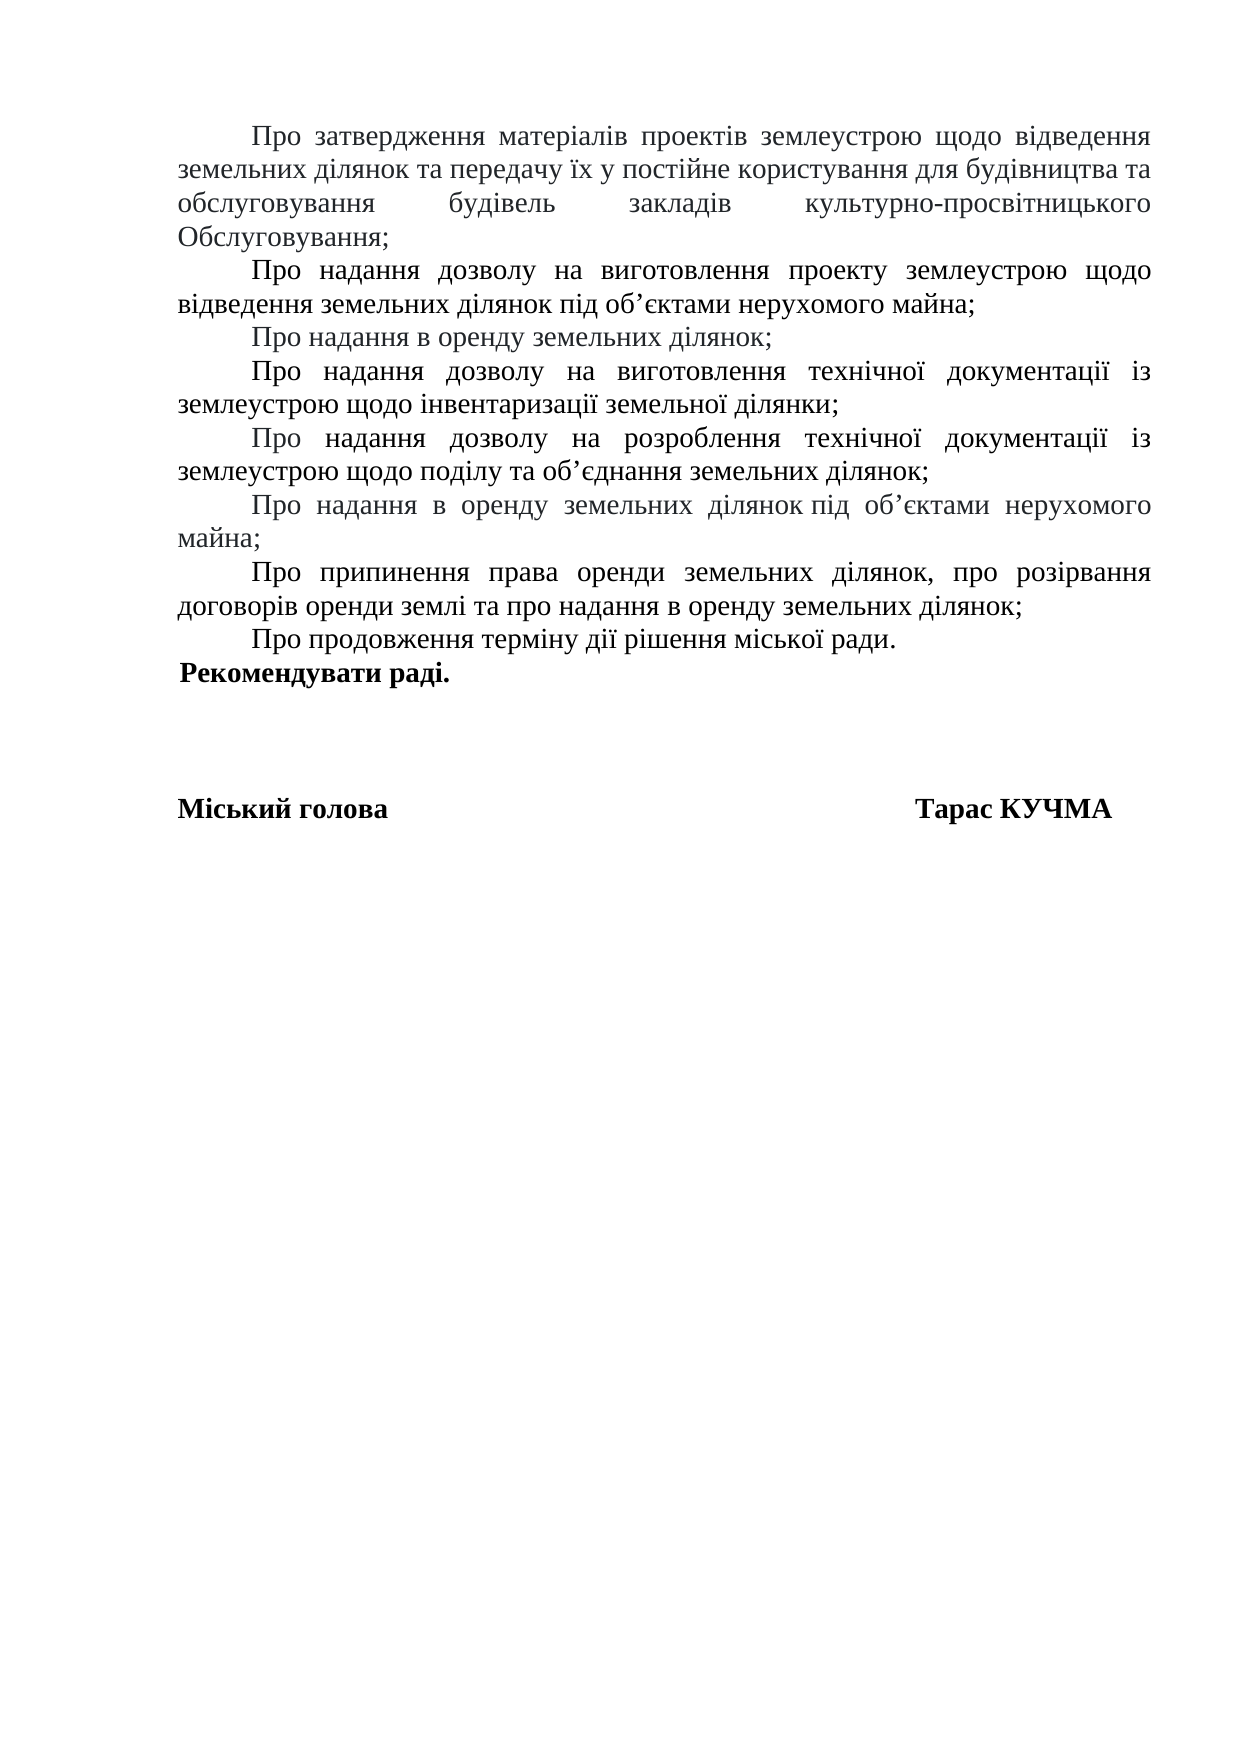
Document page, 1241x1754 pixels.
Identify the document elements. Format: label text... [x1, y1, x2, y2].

text Про надання в оренду земельних ділянок; [177, 319, 1152, 353]
text Про затвердження матеріалів проектів землеустрою щодо відведення земельних ділянок та передачу їх у постійне користування для будівництва та обслуговування будівель закладів культурно-просвітницького Обслуговування; [177, 118, 1152, 252]
text Про надання дозволу на виготовлення проекту землеустрою щодо відведення земельних ділянок під об’єктами нерухомого майна; [177, 252, 1152, 319]
text Про продовження терміну дії рішення міської ради. [177, 621, 1152, 655]
text Рекомендувати раді. [179, 655, 1152, 688]
text Про припинення права оренди земельних ділянок, про розірвання договорів оренди землі та про надання в оренду земельних ділянок; [177, 554, 1152, 621]
text Про надання в оренду земельних ділянок під об’єктами нерухомого майна; [177, 487, 1152, 554]
text Міський голова Тарас КУЧМА [177, 791, 1152, 824]
text Про надання дозволу на виготовлення технічної документації із землеустрою щодо інвентаризації земельної ділянки; [177, 353, 1152, 420]
text Про надання дозволу на розроблення технічної документації із землеустрою щодо поділу та об’єднання земельних ділянок; [177, 420, 1152, 487]
